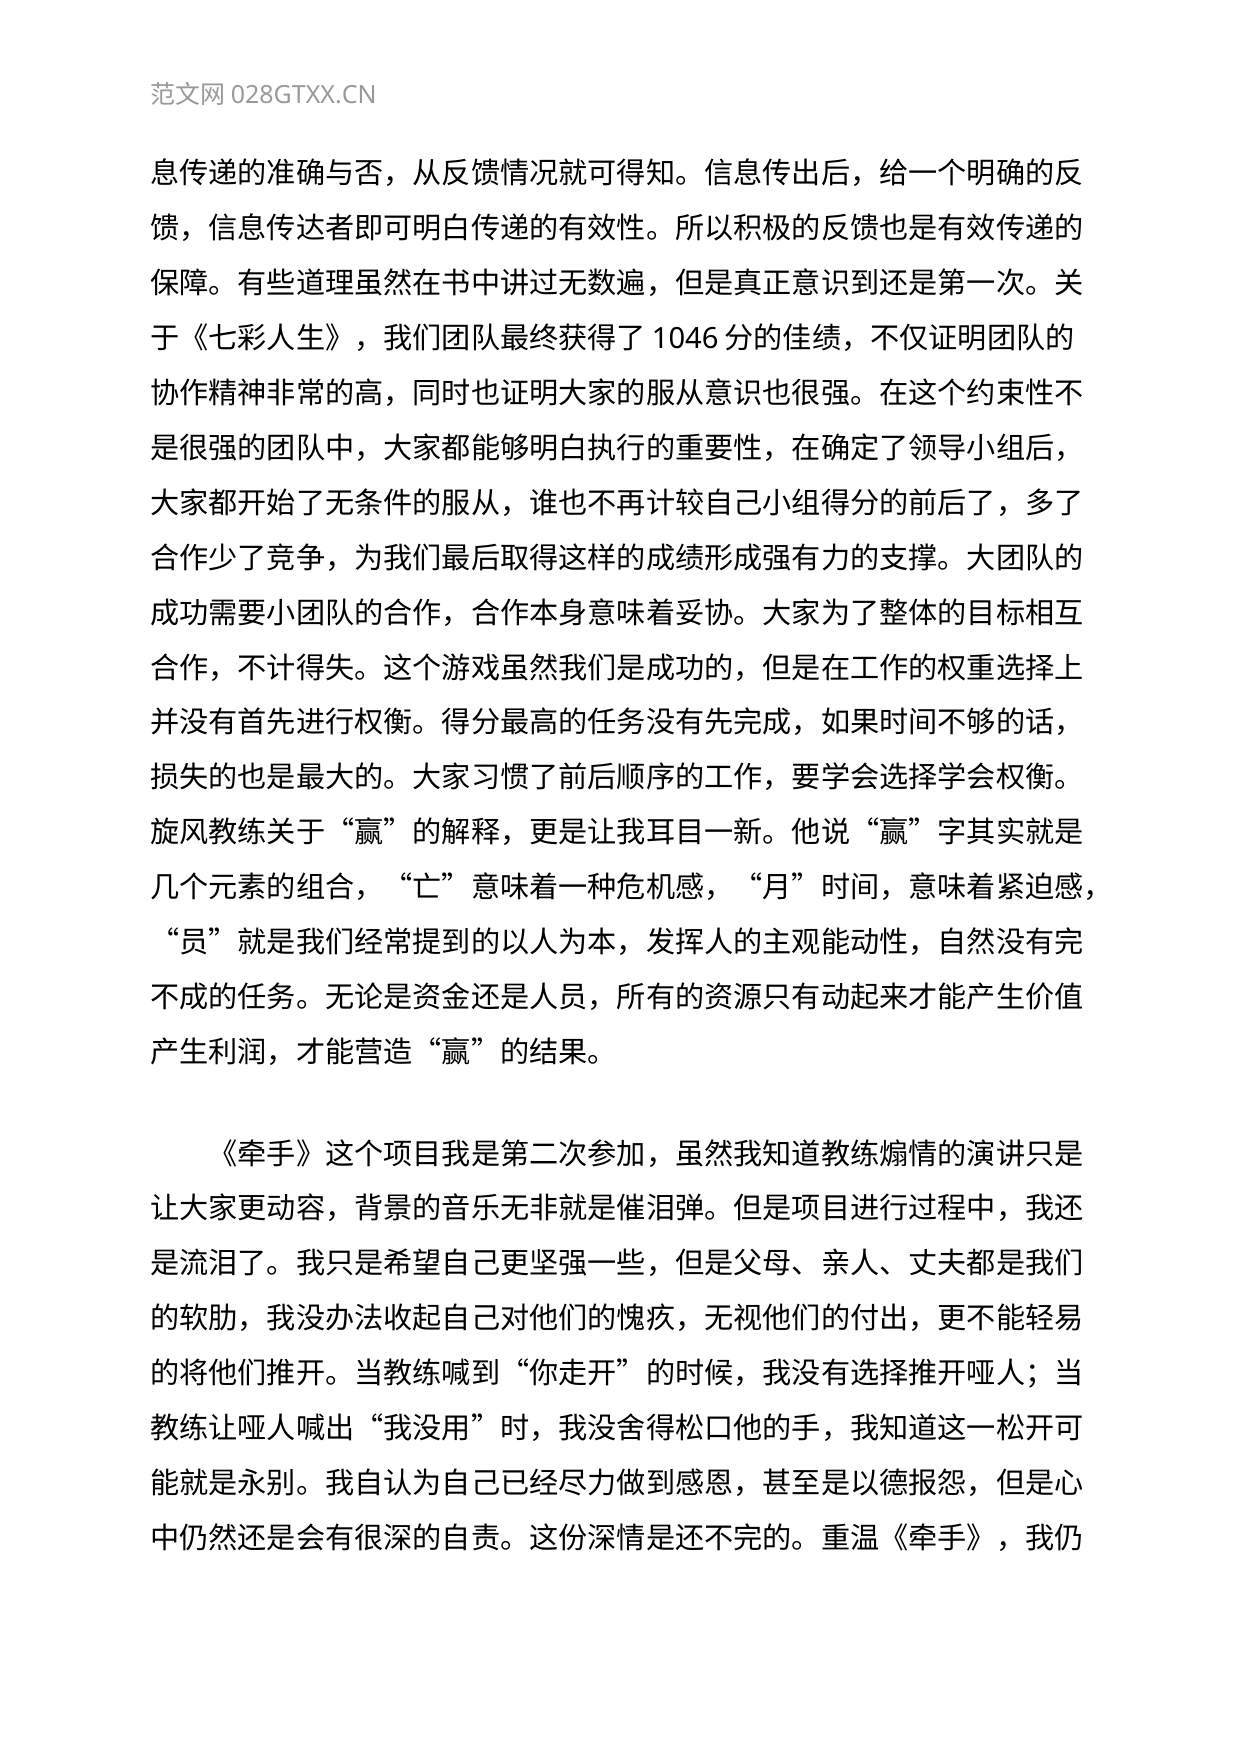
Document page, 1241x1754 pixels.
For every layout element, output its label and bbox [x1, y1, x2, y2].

text [150, 1130, 1090, 1557]
text [150, 150, 1090, 1071]
